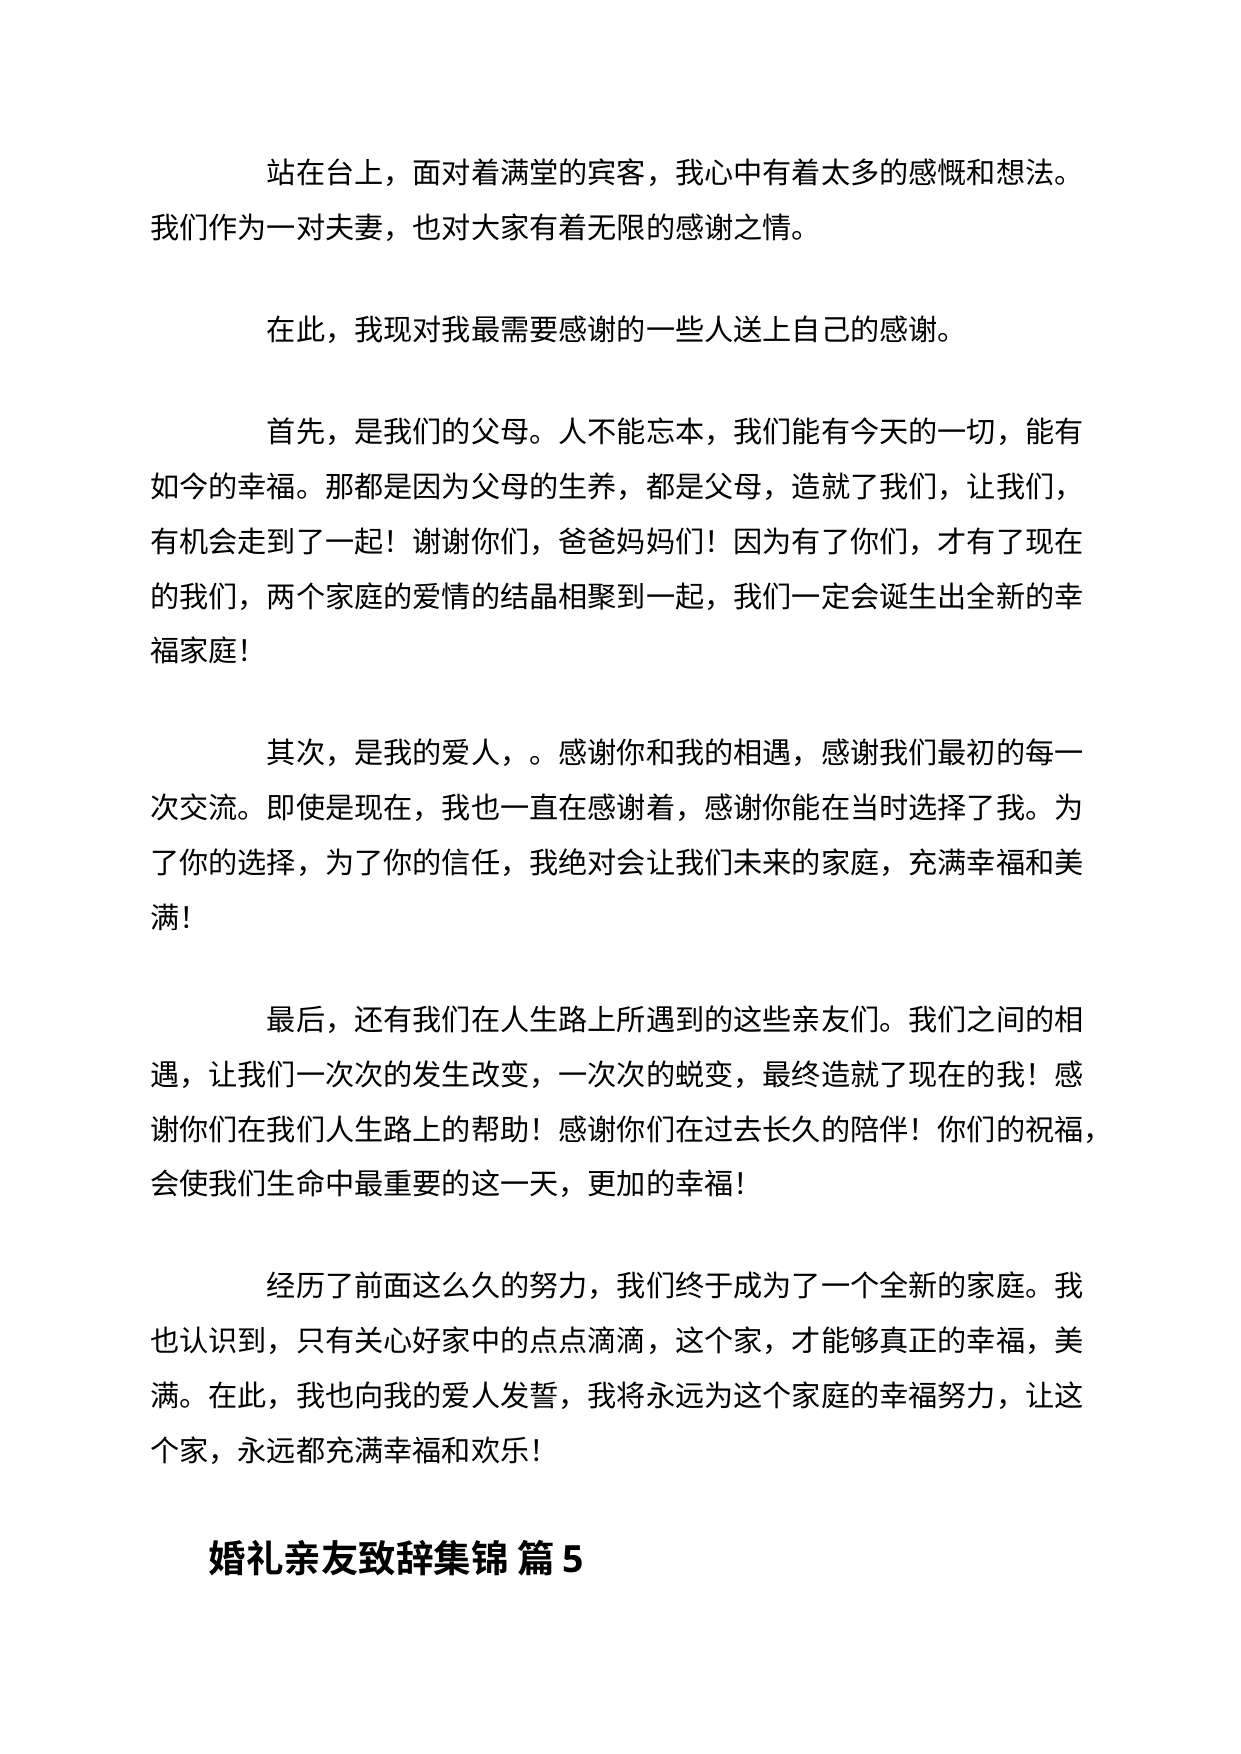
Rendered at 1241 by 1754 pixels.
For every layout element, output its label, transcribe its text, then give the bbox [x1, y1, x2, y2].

text 首先，是我们的父母。人不能忘本，我们能有今天的一切，能有如今的幸福。那都是因为父母的生养，都是父母，造就了我们，让我们，有机会走到了一起！谢谢你们，爸爸妈妈们！因为有了你们，才有了现在的我们，两个家庭的爱情的结晶相聚到一起，我们一定会诞生出全新的幸福家庭！ [150, 408, 1090, 670]
text 站在台上，面对着满堂的宾客，我心中有着太多的感慨和想法。我们作为一对夫妻，也对大家有着无限的感谢之情。 [150, 150, 1090, 247]
text 婚礼亲友致辞集锦 篇5 [150, 1529, 1090, 1584]
text 经历了前面这么久的努力，我们终于成为了一个全新的家庭。我也认识到，只有关心好家中的点点滴滴，这个家，才能够真正的幸福，美满。在此，我也向我的爱人发誓，我将永远为这个家庭的幸福努力，让这个家，永远都充满幸福和欢乐！ [150, 1263, 1090, 1470]
text 最后，还有我们在人生路上所遇到的这些亲友们。我们之间的相遇，让我们一次次的发生改变，一次次的蜕变，最终造就了现在的我！感谢你们在我们人生路上的帮助！感谢你们在过去长久的陪伴！你们的祝福，会使我们生命中最重要的这一天，更加的幸福！ [150, 996, 1090, 1203]
text 在此，我现对我最需要感谢的一些人送上自己的感谢。 [150, 307, 1090, 349]
text 其次，是我的爱人，。感谢你和我的相遇，感谢我们最初的每一次交流。即使是现在，我也一直在感谢着，感谢你能在当时选择了我。为了你的选择，为了你的信任，我绝对会让我们未来的家庭，充满幸福和美满！ [150, 730, 1090, 937]
